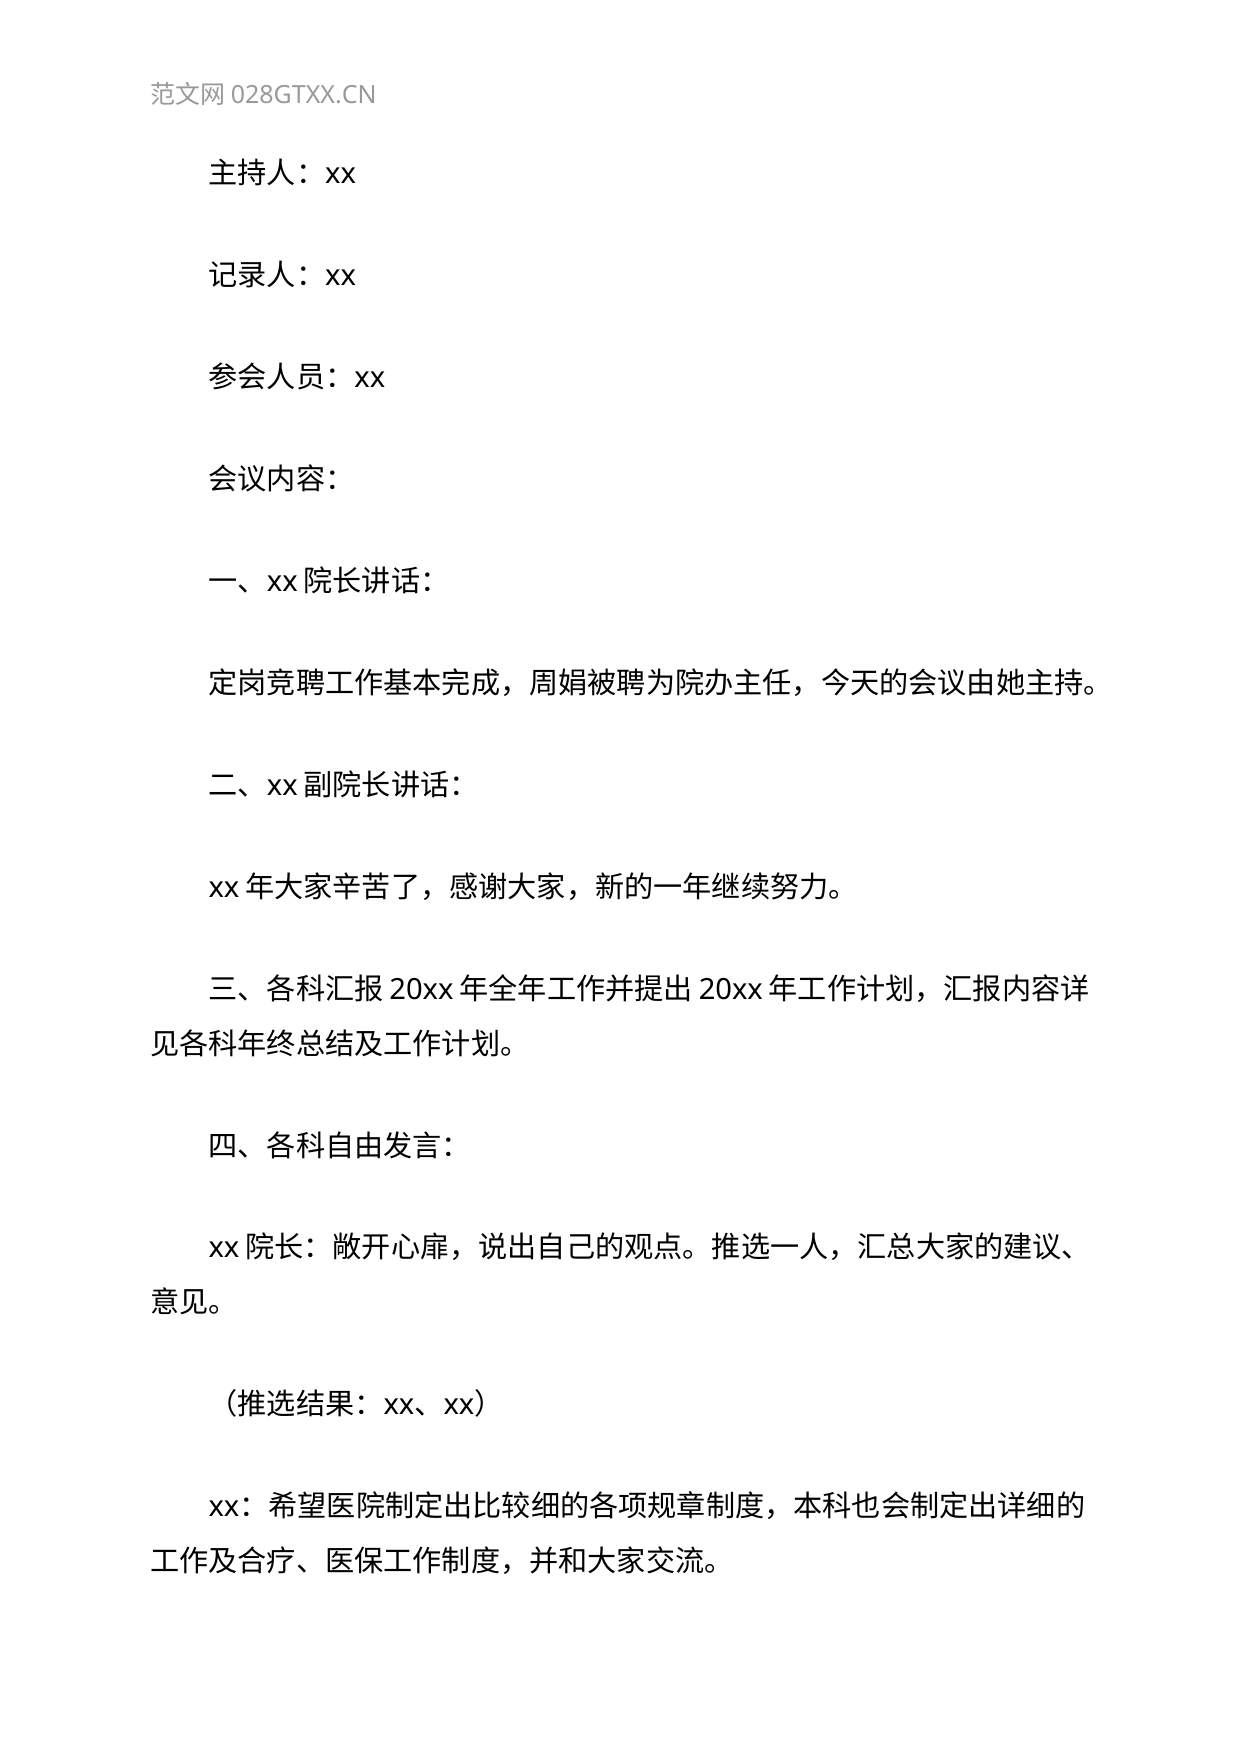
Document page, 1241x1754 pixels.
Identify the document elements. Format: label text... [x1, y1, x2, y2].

text 会议内容： [150, 456, 1090, 498]
text 主持人：xx [150, 150, 1090, 192]
text （推选结果：xx、xx） [150, 1381, 1090, 1423]
text 记录人：xx [150, 252, 1090, 294]
text 四、各科自由发言： [150, 1122, 1090, 1164]
text 二、xx副院长讲话： [150, 761, 1090, 804]
text 一、xx院长讲话： [150, 558, 1090, 600]
text xx年大家辛苦了，感谢大家，新的一年继续努力。 [150, 863, 1090, 906]
text xx：希望医院制定出比较细的各项规章制度，本科也会制定出详细的工作及合疗、医保工作制度，并和大家交流。 [150, 1483, 1090, 1580]
text xx院长：敞开心扉，说出自己的观点。推选一人，汇总大家的建议、意见。 [150, 1224, 1090, 1321]
text 参会人员：xx [150, 354, 1090, 396]
text 定岗竞聘工作基本完成，周娟被聘为院办主任，今天的会议由她主持。 [150, 660, 1090, 702]
text 三、各科汇报20xx年全年工作并提出20xx年工作计划，汇报内容详见各科年终总结及工作计划。 [150, 965, 1090, 1063]
